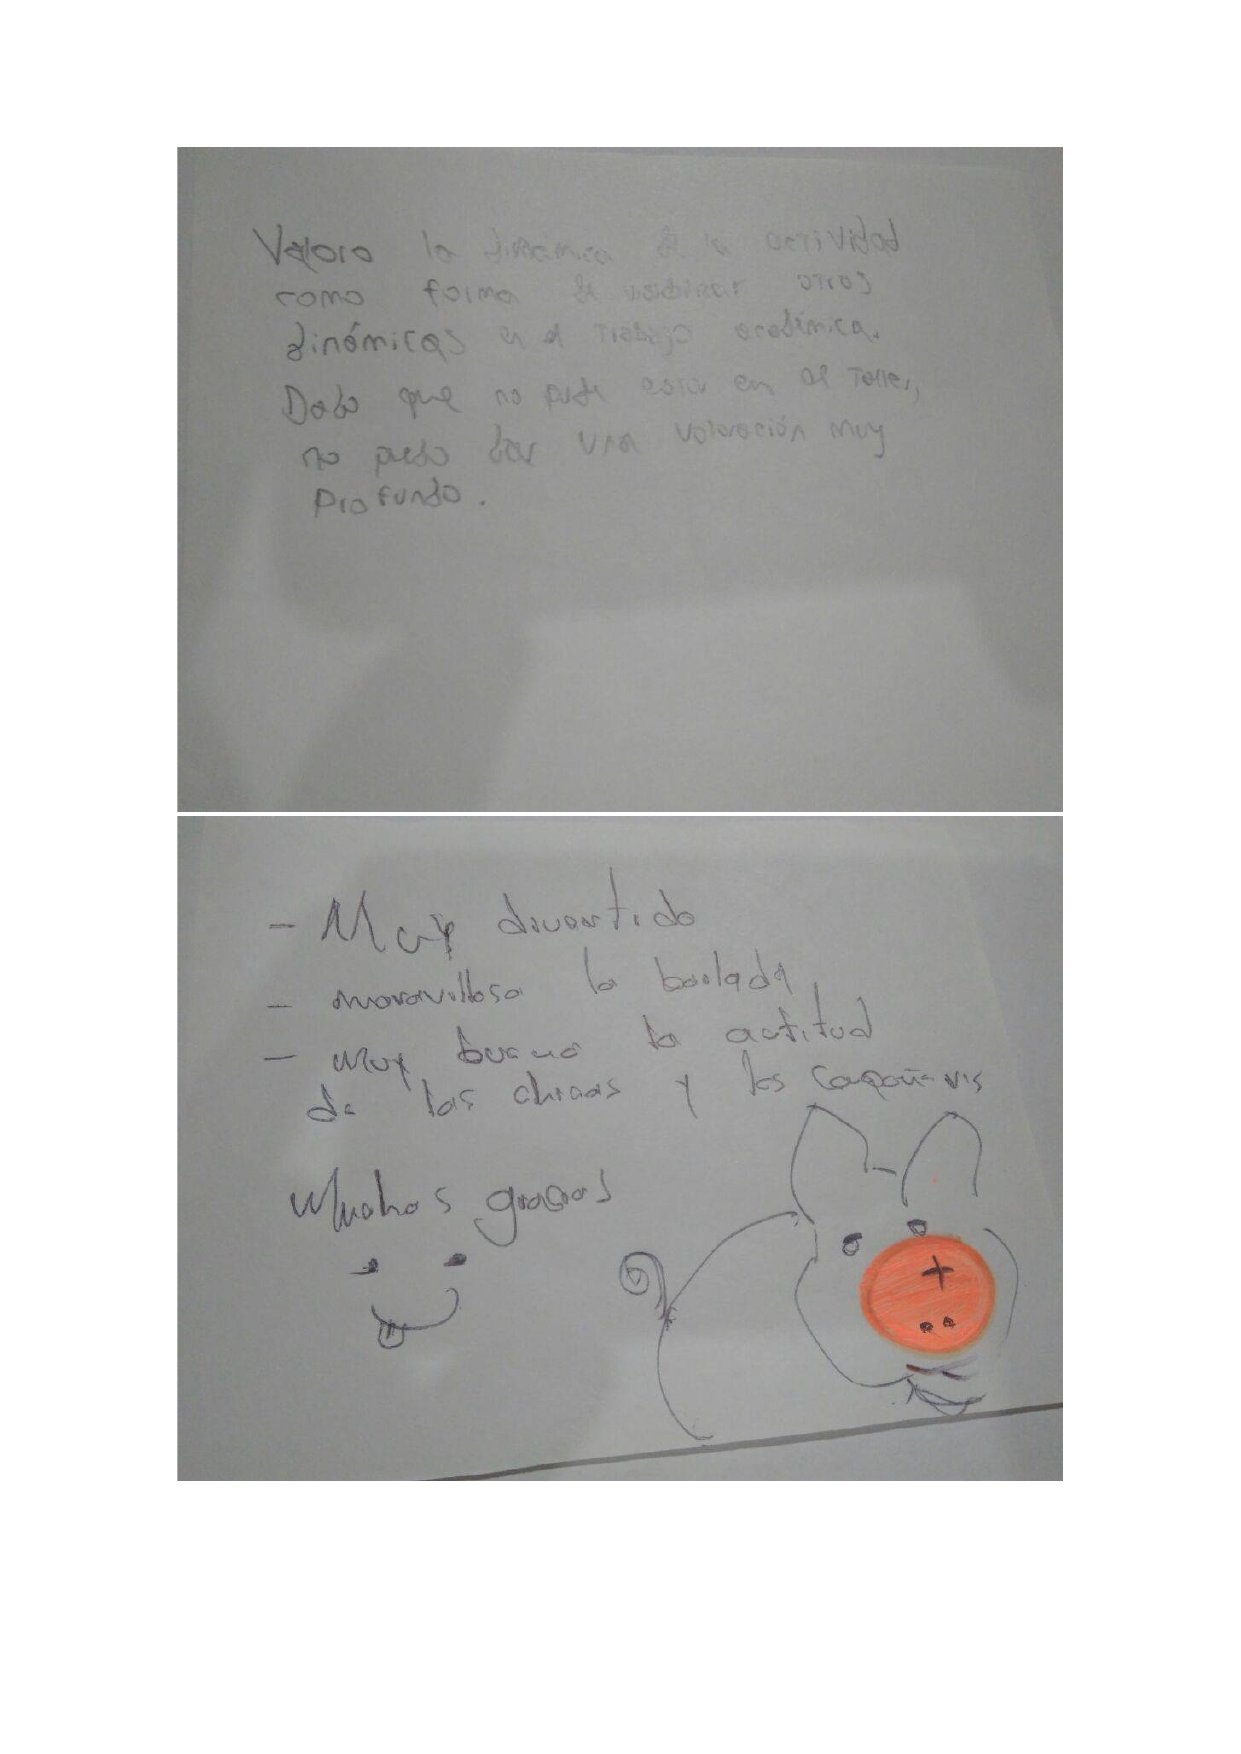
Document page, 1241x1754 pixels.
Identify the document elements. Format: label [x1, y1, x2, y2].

picture [177, 147, 1063, 812]
picture [177, 816, 1063, 1481]
